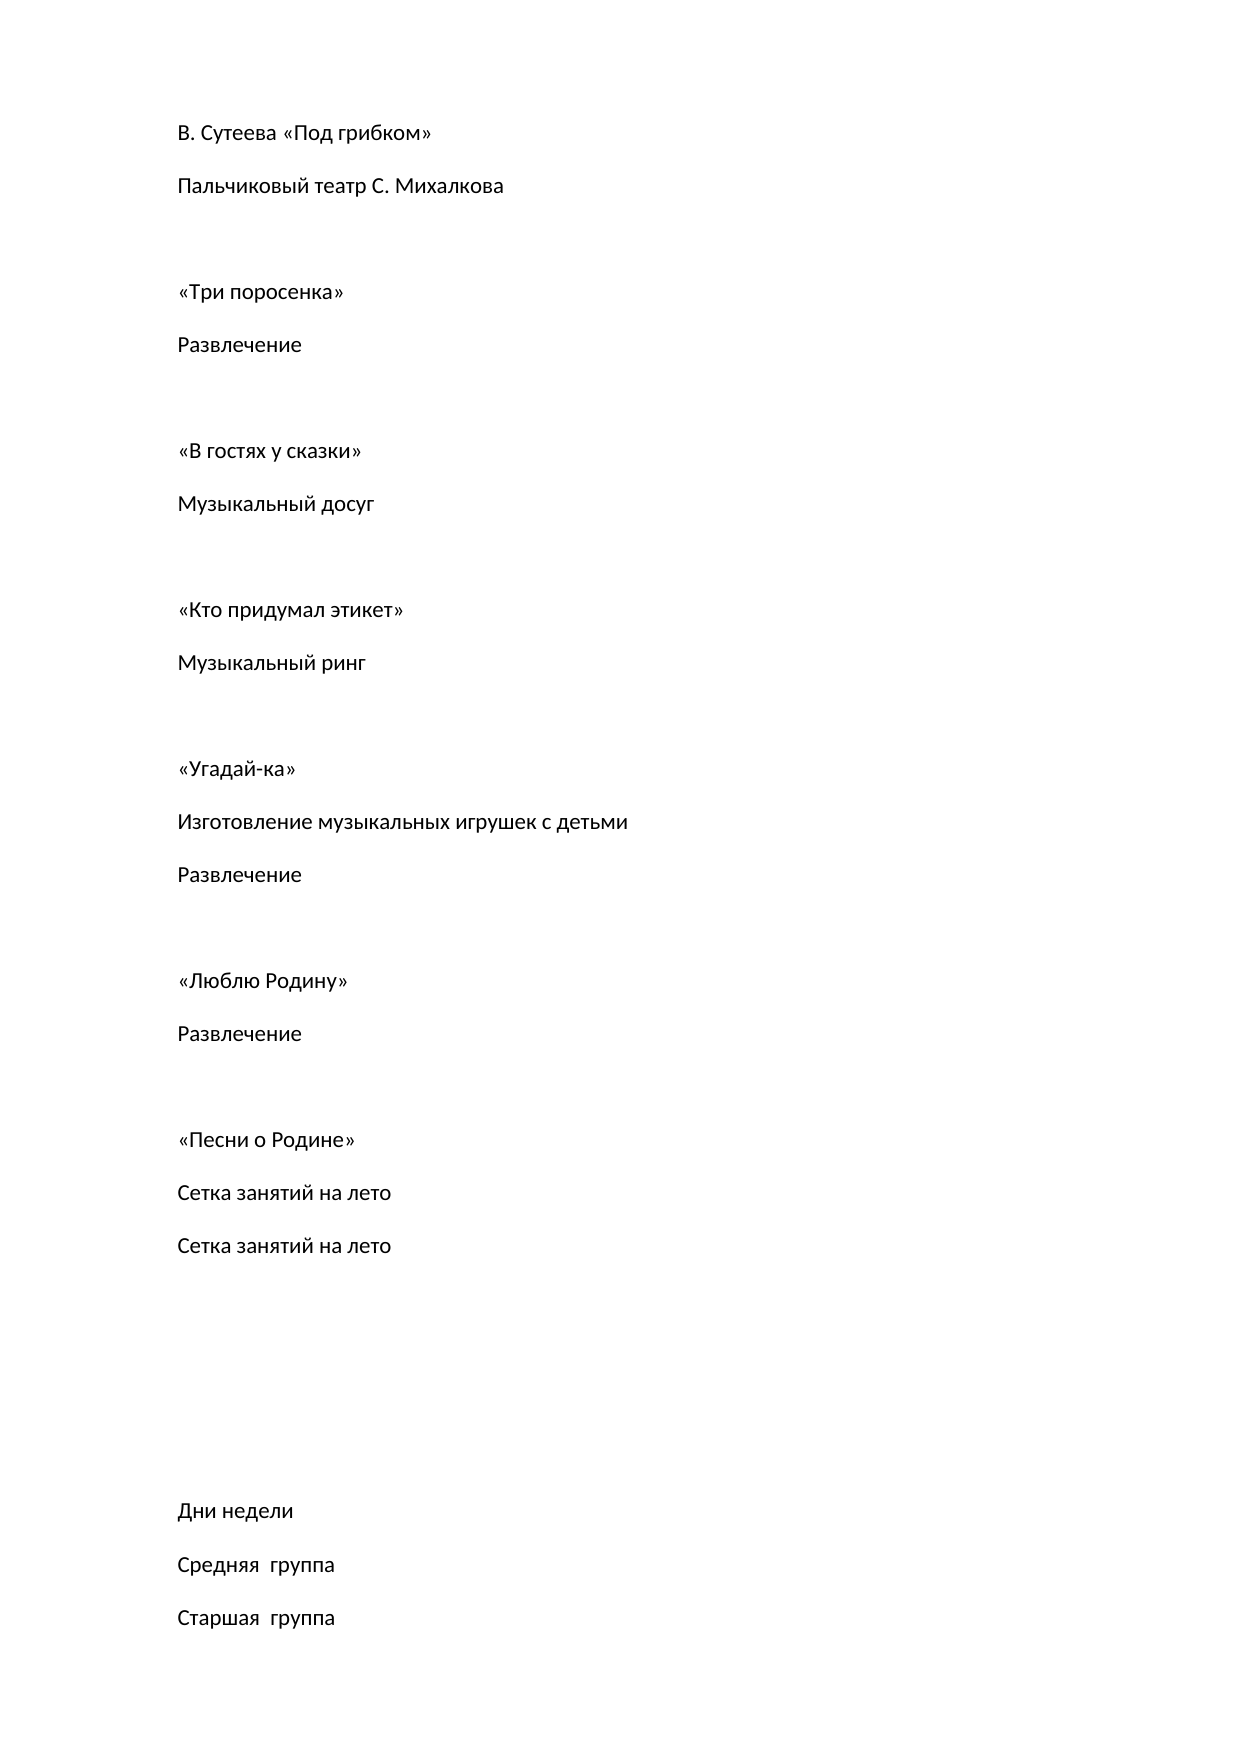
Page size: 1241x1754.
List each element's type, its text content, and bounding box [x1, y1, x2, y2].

text «Три поросенка» [177, 277, 1152, 305]
text Развлечение [177, 330, 1152, 358]
text «Угадай-ка» [177, 754, 1152, 782]
text «Песни о Родине» [177, 1126, 1152, 1153]
text «В гостях у сказки» [177, 436, 1152, 464]
text Изготовление музыкальных игрушек с детьми [177, 807, 1152, 835]
text В. Сутеева «Под грибком» [177, 118, 1152, 146]
text Старшая группа [177, 1603, 1152, 1631]
text Пальчиковый театр С. Михалкова [177, 171, 1152, 199]
text Сетка занятий на лето [177, 1232, 1152, 1259]
text Музыкальный ринг [177, 648, 1152, 676]
text Музыкальный досуг [177, 489, 1152, 517]
text Сетка занятий на лето [177, 1178, 1152, 1207]
text Развлечение [177, 1019, 1152, 1047]
text Дни недели [177, 1497, 1152, 1525]
text «Люблю Родину» [177, 966, 1152, 994]
text Средняя группа [177, 1550, 1152, 1578]
text «Кто придумал этикет» [177, 595, 1152, 623]
text Развлечение [177, 860, 1152, 888]
